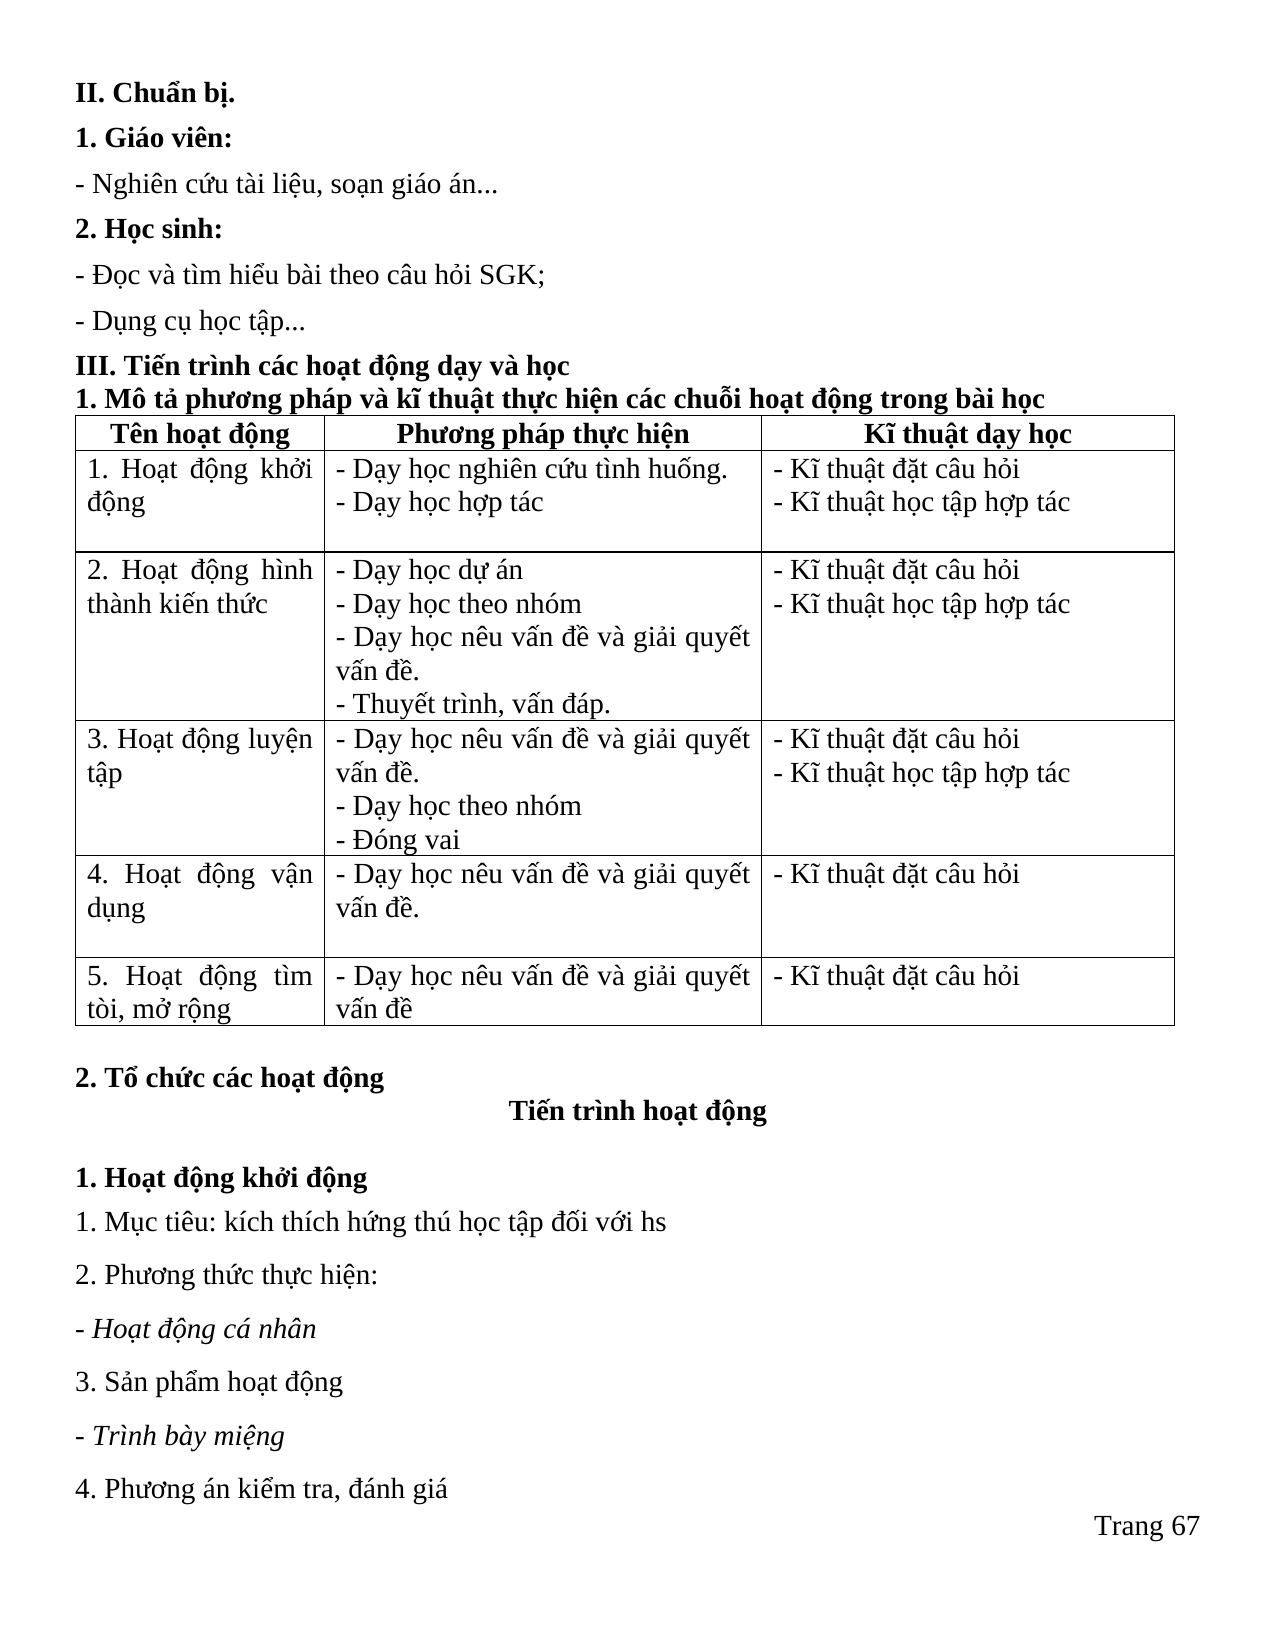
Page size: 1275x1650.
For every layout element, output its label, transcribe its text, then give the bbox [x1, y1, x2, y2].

text - Nghiên cứu tài liệu, soạn giáo án... [75, 166, 1200, 199]
text - Dụng cụ học tập... [75, 303, 1200, 336]
text 1. Giáo viên: [75, 121, 1200, 154]
text - Trình bày miệng [75, 1418, 1200, 1452]
text 2. Tổ chức các hoạt động [75, 1060, 1200, 1093]
table_cell 4. Hoạt động vận dụng [76, 856, 324, 957]
table_cell 2. Hoạt động hình thành kiến thức [76, 553, 324, 720]
table_cell - Dạy học nêu vấn đề và giải quyết vấn đề [325, 958, 761, 1025]
table_cell - Dạy học dự án - Dạy học theo nhóm - Dạy học nêu vấn đề và giải quyết vấn đề. - Thuyết trình, vấn đáp. [325, 553, 761, 720]
text - Đọc và tìm hiểu bài theo câu hỏi SGK; [75, 257, 1200, 291]
table_cell - Dạy học nghiên cứu tình huống. - Dạy học hợp tác [325, 451, 761, 551]
text Tiến trình hoạt động [75, 1093, 1200, 1127]
table_cell 5. Hoạt động tìm tòi, mở rộng [76, 958, 324, 1025]
text 3. Sản phẩm hoạt động [75, 1364, 1200, 1398]
text 1. Mục tiêu: kích thích hứng thú học tập đối với hs [75, 1204, 1200, 1237]
table_cell - Kĩ thuật đặt câu hỏi [762, 958, 1174, 1025]
table_cell - Dạy học nêu vấn đề và giải quyết vấn đề. - Dạy học theo nhóm - Đóng vai [325, 721, 761, 855]
table_header Kĩ thuật dạy học [762, 416, 1174, 450]
text II. Chuẩn bị. [75, 75, 1200, 108]
table_cell 1. Hoạt động khởi động [76, 451, 324, 551]
table_cell - Kĩ thuật đặt câu hỏi - Kĩ thuật học tập hợp tác [762, 553, 1174, 720]
table_cell - Kĩ thuật đặt câu hỏi [762, 856, 1174, 957]
text 2. Phương thức thực hiện: [75, 1257, 1200, 1291]
table_cell - Kĩ thuật đặt câu hỏi - Kĩ thuật học tập hợp tác [762, 451, 1174, 551]
table_cell 3. Hoạt động luyện tập [76, 721, 324, 855]
table_header Tên hoạt động [76, 416, 324, 450]
text 1. Mô tả phương pháp và kĩ thuật thực hiện các chuỗi hoạt động trong bài học [75, 382, 1200, 415]
table_cell - Kĩ thuật đặt câu hỏi - Kĩ thuật học tập hợp tác [762, 721, 1174, 855]
text - Hoạt động cá nhân [75, 1311, 1200, 1344]
text III. Tiến trình các hoạt động dạy và học [75, 348, 1200, 382]
table_header Phương pháp thực hiện [325, 416, 761, 450]
table_cell - Dạy học nêu vấn đề và giải quyết vấn đề. [325, 856, 761, 957]
text 2. Học sinh: [75, 212, 1200, 245]
text 4. Phương án kiểm tra, đánh giá [75, 1472, 1200, 1505]
text 1. Hoạt động khởi động [75, 1160, 1200, 1194]
